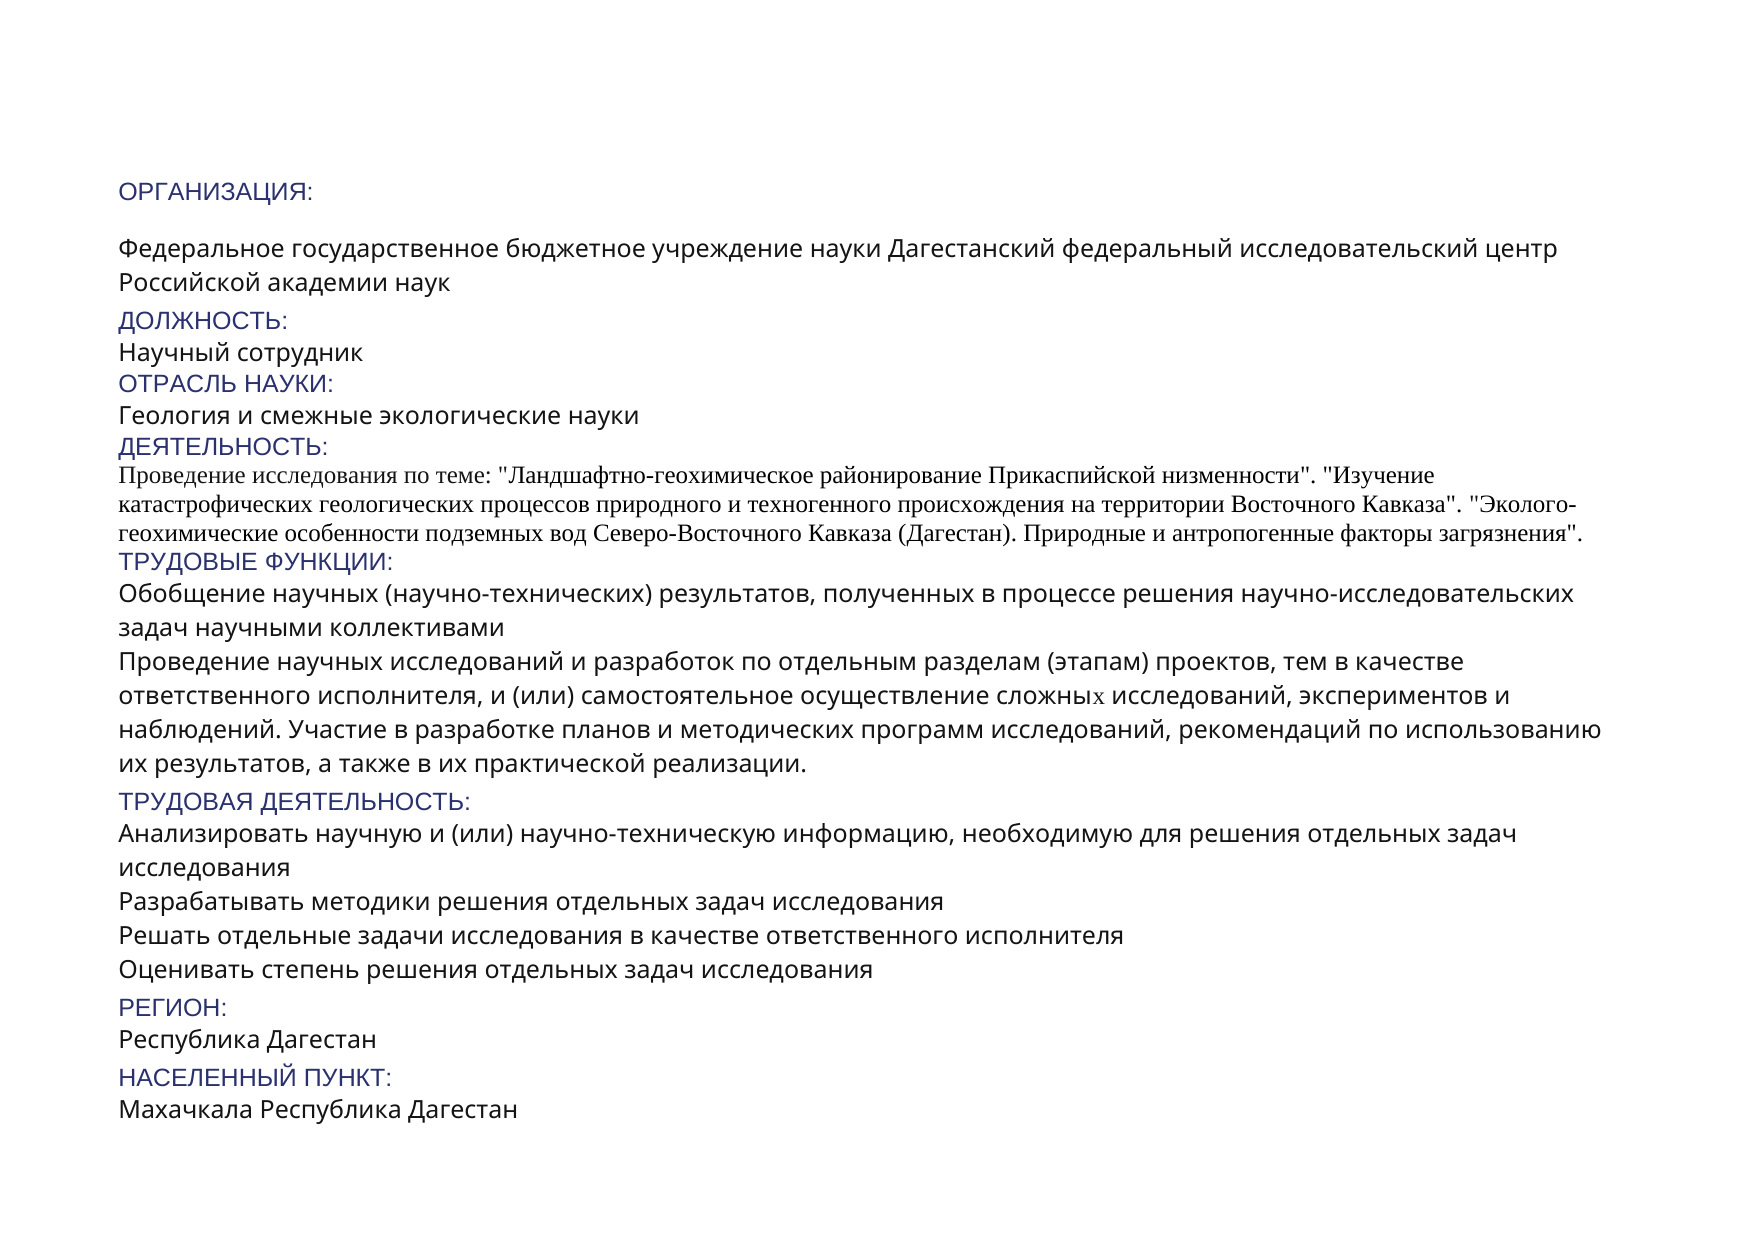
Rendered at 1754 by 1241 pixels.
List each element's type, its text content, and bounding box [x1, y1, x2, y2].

text Федеральное государственное бюджетное учреждение науки Дагестанский федеральный исследовательский центр Российской академии наук [118, 231, 1636, 299]
text ДОЛЖНОСТЬ: [118, 306, 1636, 335]
text Анализировать научную и (или) научно-техническую информацию, необходимую для решения отдельных задач исследования Разрабатывать методики решения отдельных задач исследования Решать отдельные задачи исследования в качестве ответственного исполнителя Оценивать степень решения отдельных задач исследования [118, 816, 1636, 986]
text ДЕЯТЕЛЬНОСТЬ: [118, 432, 1636, 461]
text Проведение исследования по теме: "Ландшафтно-геохимическое районирование Прикаспийской низменности". "Изучение катастрофических геологических процессов природного и техногенного происхождения на территории Восточного Кавказа". "Эколого-геохимические особенности подземных вод Северо-Восточного Кавказа (Дагестан). Природные и антропогенные факторы загрязнения". [118, 461, 1636, 547]
text Проведение научных исследований и разработок по отдельным разделам (этапам) проектов, тем в качестве ответственного исполнителя, и (или) самостоятельное осуществление сложных исследований, экспериментов и наблюдений. Участие в разработке планов и методических программ исследований, рекомендаций по использованию их результатов, а также в их практической реализации. [118, 644, 1636, 780]
text РЕГИОН: [118, 993, 1636, 1022]
text ОТРАСЛЬ НАУКИ: [118, 369, 1636, 398]
text Обобщение научных (научно-технических) результатов, полученных в процессе решения научно-исследовательских задач научными коллективами [118, 576, 1636, 644]
text Республика Дагестан [118, 1022, 1636, 1056]
text ОРГАНИЗАЦИЯ: [118, 177, 1636, 206]
text ТРУДОВАЯ ДЕЯТЕЛЬНОСТЬ: [118, 787, 1636, 816]
text Научный сотрудник [118, 335, 1636, 369]
text Махачкала Республика Дагестан [118, 1092, 1636, 1126]
text Геология и смежные экологические науки [118, 398, 1636, 432]
text ТРУДОВЫЕ ФУНКЦИИ: [118, 547, 1636, 576]
text НАСЕЛЕННЫЙ ПУНКТ: [118, 1063, 1636, 1092]
